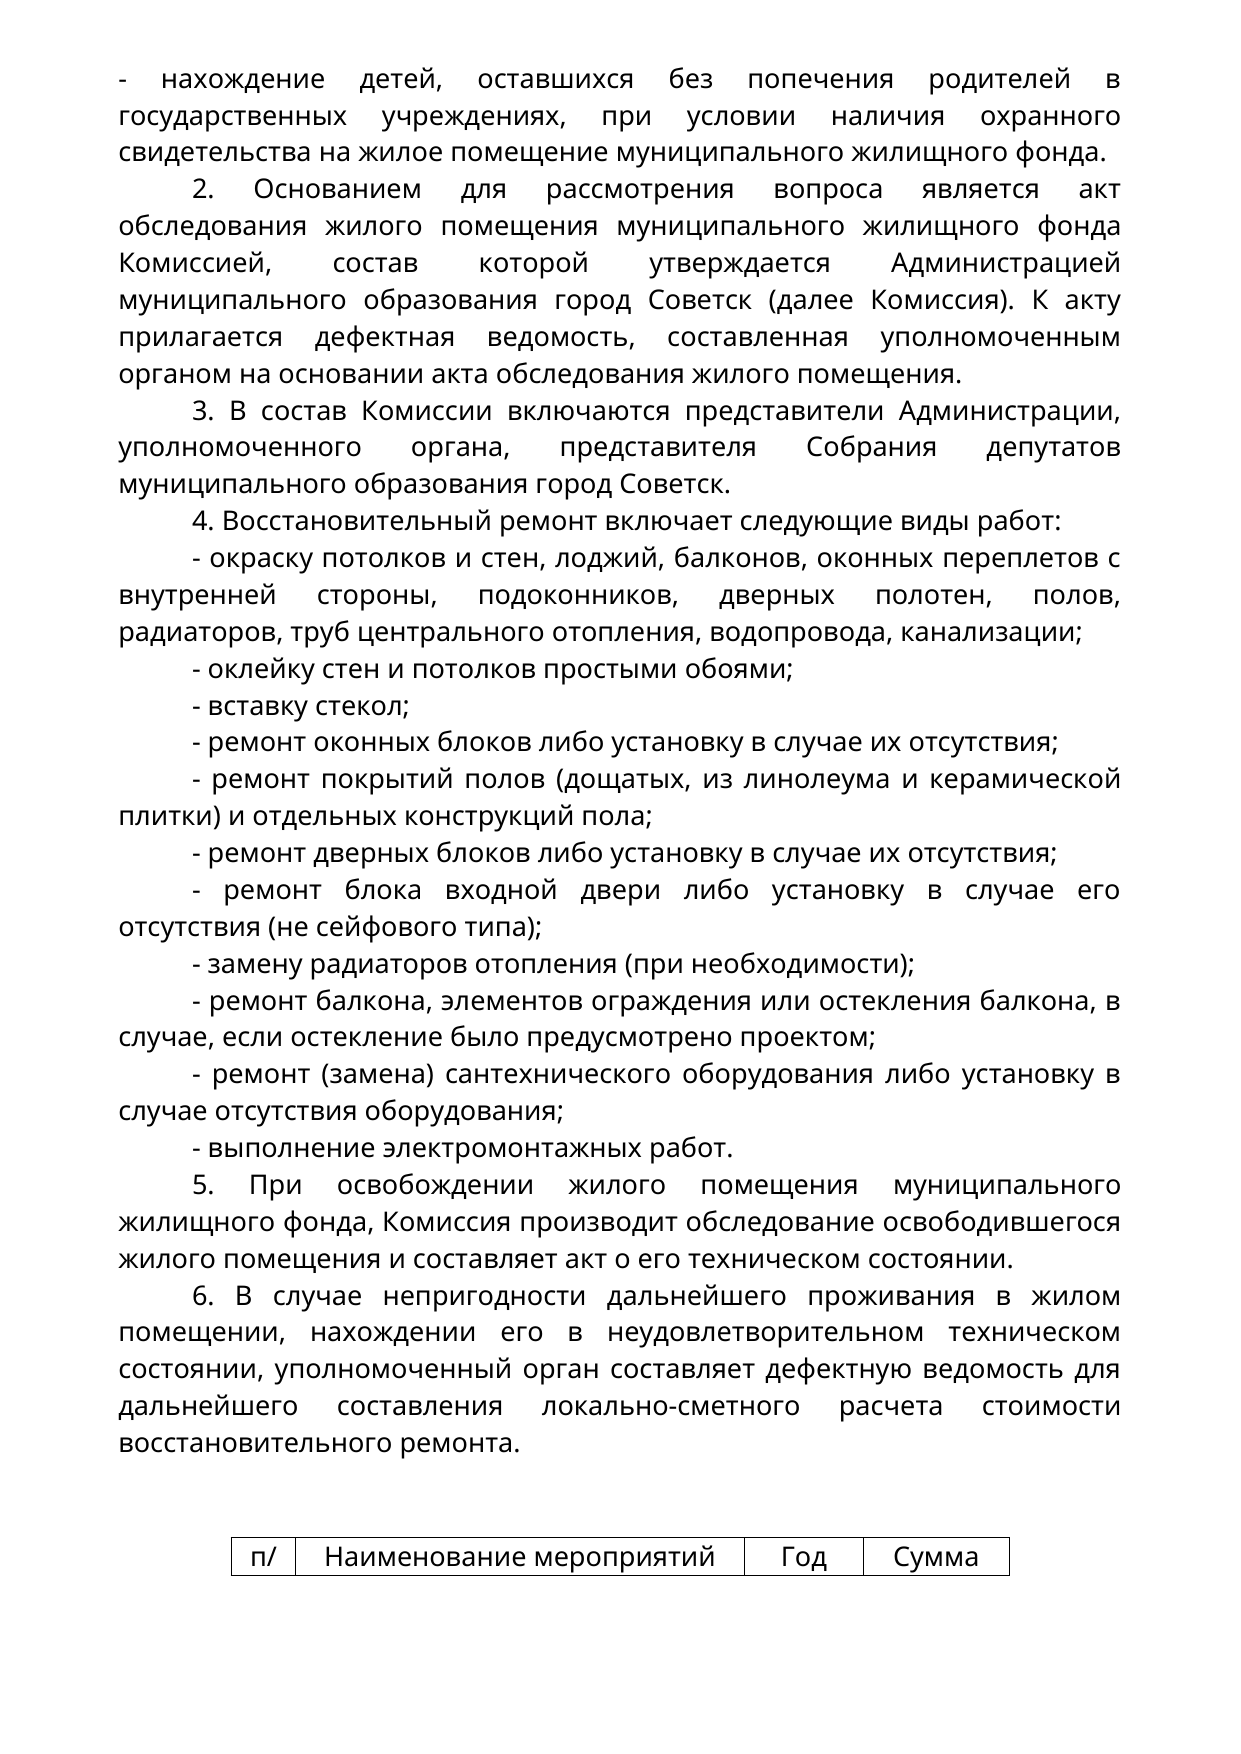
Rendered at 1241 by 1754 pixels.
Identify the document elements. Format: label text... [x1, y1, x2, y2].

text - ремонт блока входной двери либо установку в случае его отсутствия (не сейфового типа); [118, 870, 1122, 944]
text 2. Основанием для рассмотрения вопроса является акт обследования жилого помещения муниципального жилищного фонда Комиссией, состав которой утверждается Администрацией муниципального образования город Советск (далее Комиссия). К акту прилагается дефектная ведомость, составленная уполномоченным органом на основании акта обследования жилого помещения. [118, 170, 1122, 391]
table_header п/п [232, 1538, 295, 1575]
text - вставку стекол; [118, 686, 1122, 723]
text 5. При освобождении жилого помещения муниципального жилищного фонда, Комиссия производит обследование освободившегося жилого помещения и составляет акт о его техническом состоянии. [118, 1165, 1122, 1276]
text - ремонт оконных блоков либо установку в случае их отсутствия; [118, 723, 1122, 760]
text - замену радиаторов отопления (при необходимости); [118, 944, 1122, 981]
text - окраску потолков и стен, лоджий, балконов, оконных переплетов с внутренней стороны, подоконников, дверных полотен, полов, радиаторов, труб центрального отопления, водопровода, канализации; [118, 538, 1122, 649]
text - ремонт (замена) сантехнического оборудования либо установку в случае отсутствия оборудования; [118, 1055, 1122, 1128]
text - оклейку стен и потолков простыми обоями; [118, 649, 1122, 686]
text 3. В состав Комиссии включаются представители Администрации, уполномоченного органа, представителя Собрания депутатов муниципального образования город Советск. [118, 391, 1122, 502]
table_header Сумма (тыс.руб.) [864, 1538, 1009, 1575]
table_header Год [745, 1538, 863, 1575]
text - ремонт балкона, элементов ограждения или остекления балкона, в случае, если остекление было предусмотрено проектом; [118, 981, 1122, 1055]
text 4. Восстановительный ремонт включает следующие виды работ: [118, 502, 1122, 538]
text - нахождение детей, оставшихся без попечения родителей в государственных учреждениях, при условии наличия охранного свидетельства на жилое помещение муниципального жилищного фонда. [118, 59, 1122, 170]
text 6. В случае непригодности дальнейшего проживания в жилом помещении, нахождении его в неудовлетворительном техническом состоянии, уполномоченный орган составляет дефектную ведомость для дальнейшего составления локально-сметного расчета стоимости восстановительного ремонта. [118, 1276, 1122, 1460]
text - выполнение электромонтажных работ. [118, 1128, 1122, 1165]
text - ремонт дверных блоков либо установку в случае их отсутствия; [118, 833, 1122, 870]
text - ремонт покрытий полов (дощатых, из линолеума и керамической плитки) и отдельных конструкций пола; [118, 760, 1122, 833]
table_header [296, 1538, 744, 1575]
